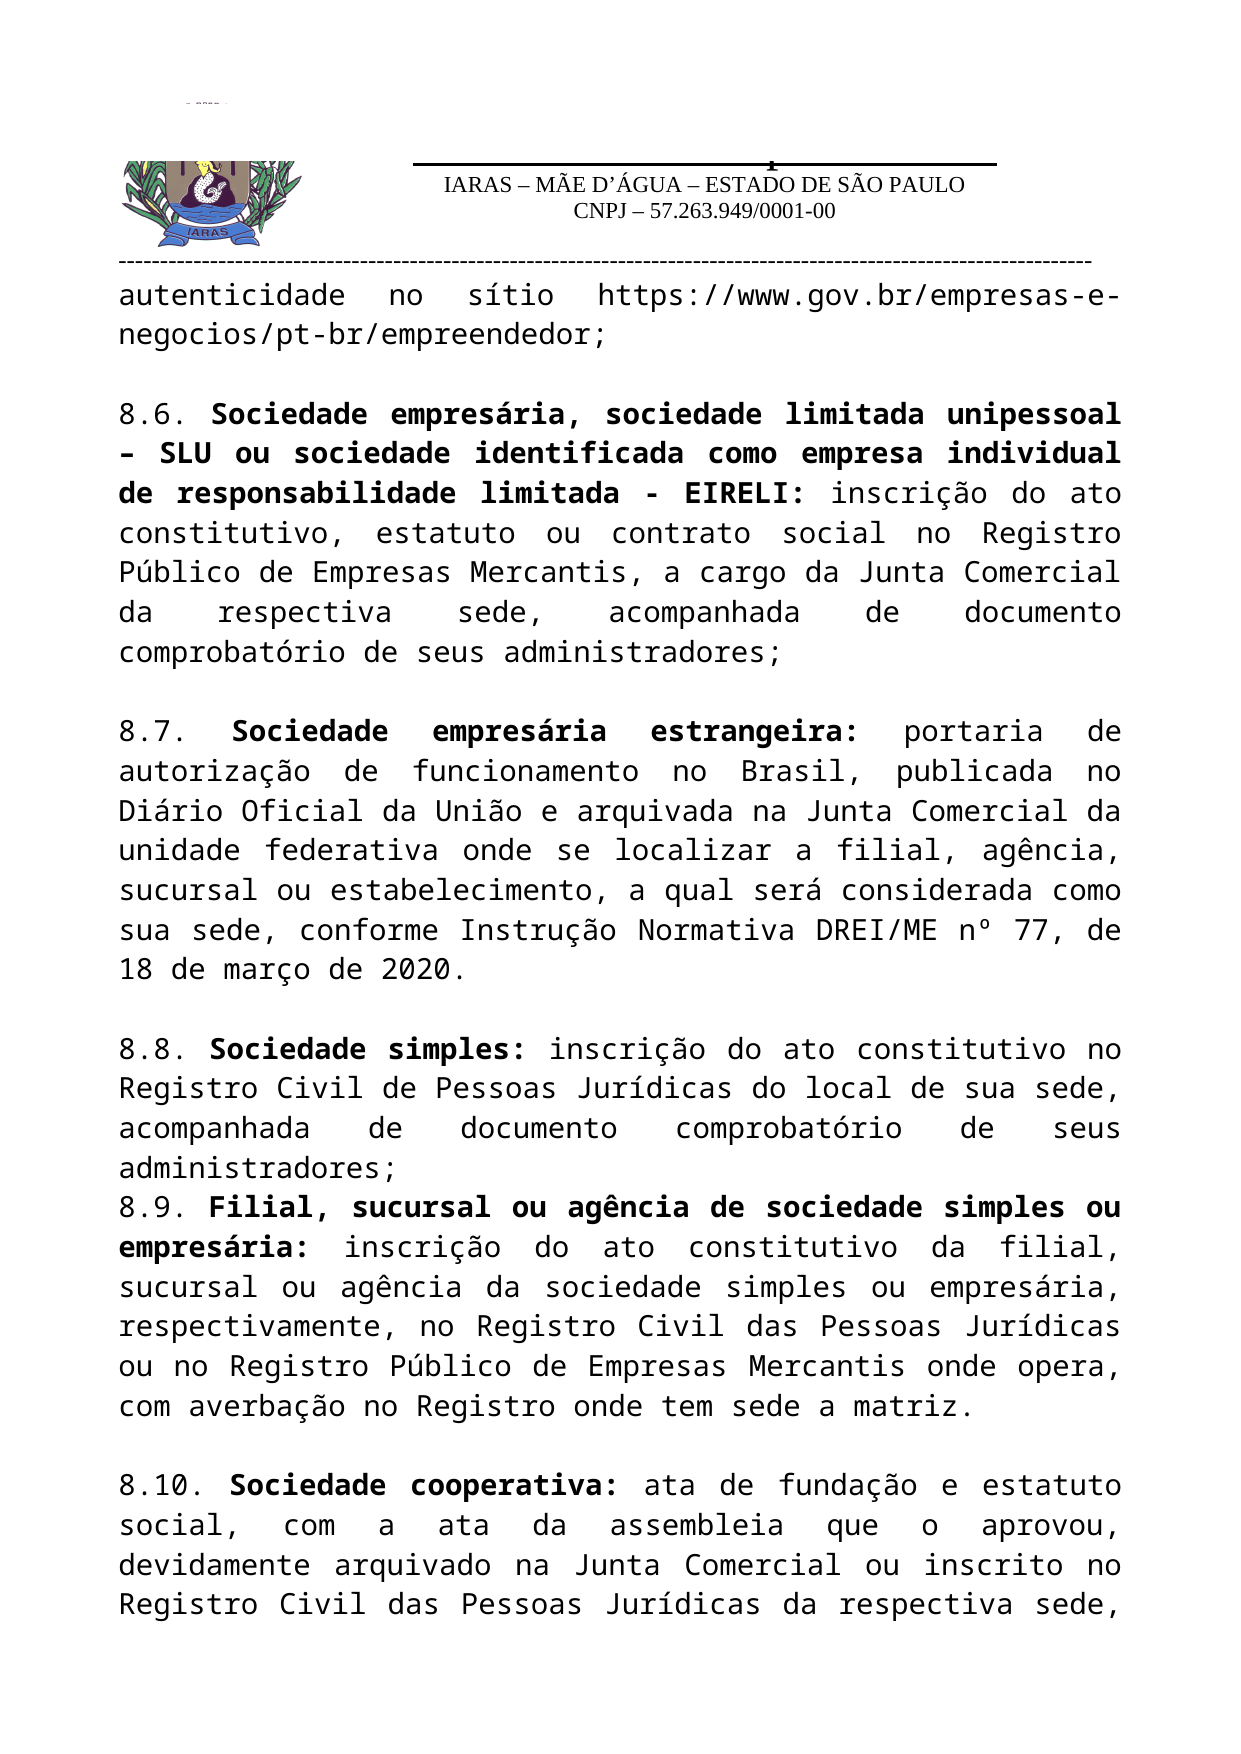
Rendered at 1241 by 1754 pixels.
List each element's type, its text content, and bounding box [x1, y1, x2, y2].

list 8.7. Sociedade empresária estrangeira: portaria de autorização de funcionamento no Brasil, publicada no Diário Oficial da União e arquivada na Junta Comercial da unidade federativa onde se localizar a filial, agência, sucursal ou estabelecimento, a qual será considerada como sua sede, conforme Instrução Normativa DREI/ME nº 77, de 18 de março de 2020. [118, 710, 1122, 988]
list 8.8. Sociedade simples: inscrição do ato constitutivo no Registro Civil de Pessoas Jurídicas do local de sua sede, acompanhada de documento comprobatório de seus administradores; [118, 1028, 1122, 1187]
picture [118, 161, 306, 251]
list 8.9. Filial, sucursal ou agência de sociedade simples ou empresária: inscrição do ato constitutivo da filial, sucursal ou agência da sociedade simples ou empresária, respectivamente, no Registro Civil das Pessoas Jurídicas ou no Registro Público de Empresas Mercantis onde opera, com averbação no Registro onde tem sede a matriz. [118, 1187, 1122, 1425]
list 8.6. Sociedade empresária, sociedade limitada unipessoal – SLU ou sociedade identificada como empresa individual de responsabilidade limitada - EIRELI: inscrição do ato constitutivo, estatuto ou contrato social no Registro Público de Empresas Mercantis, a cargo da Junta Comercial da respectiva sede, acompanhada de documento comprobatório de seus administradores; [118, 393, 1122, 671]
